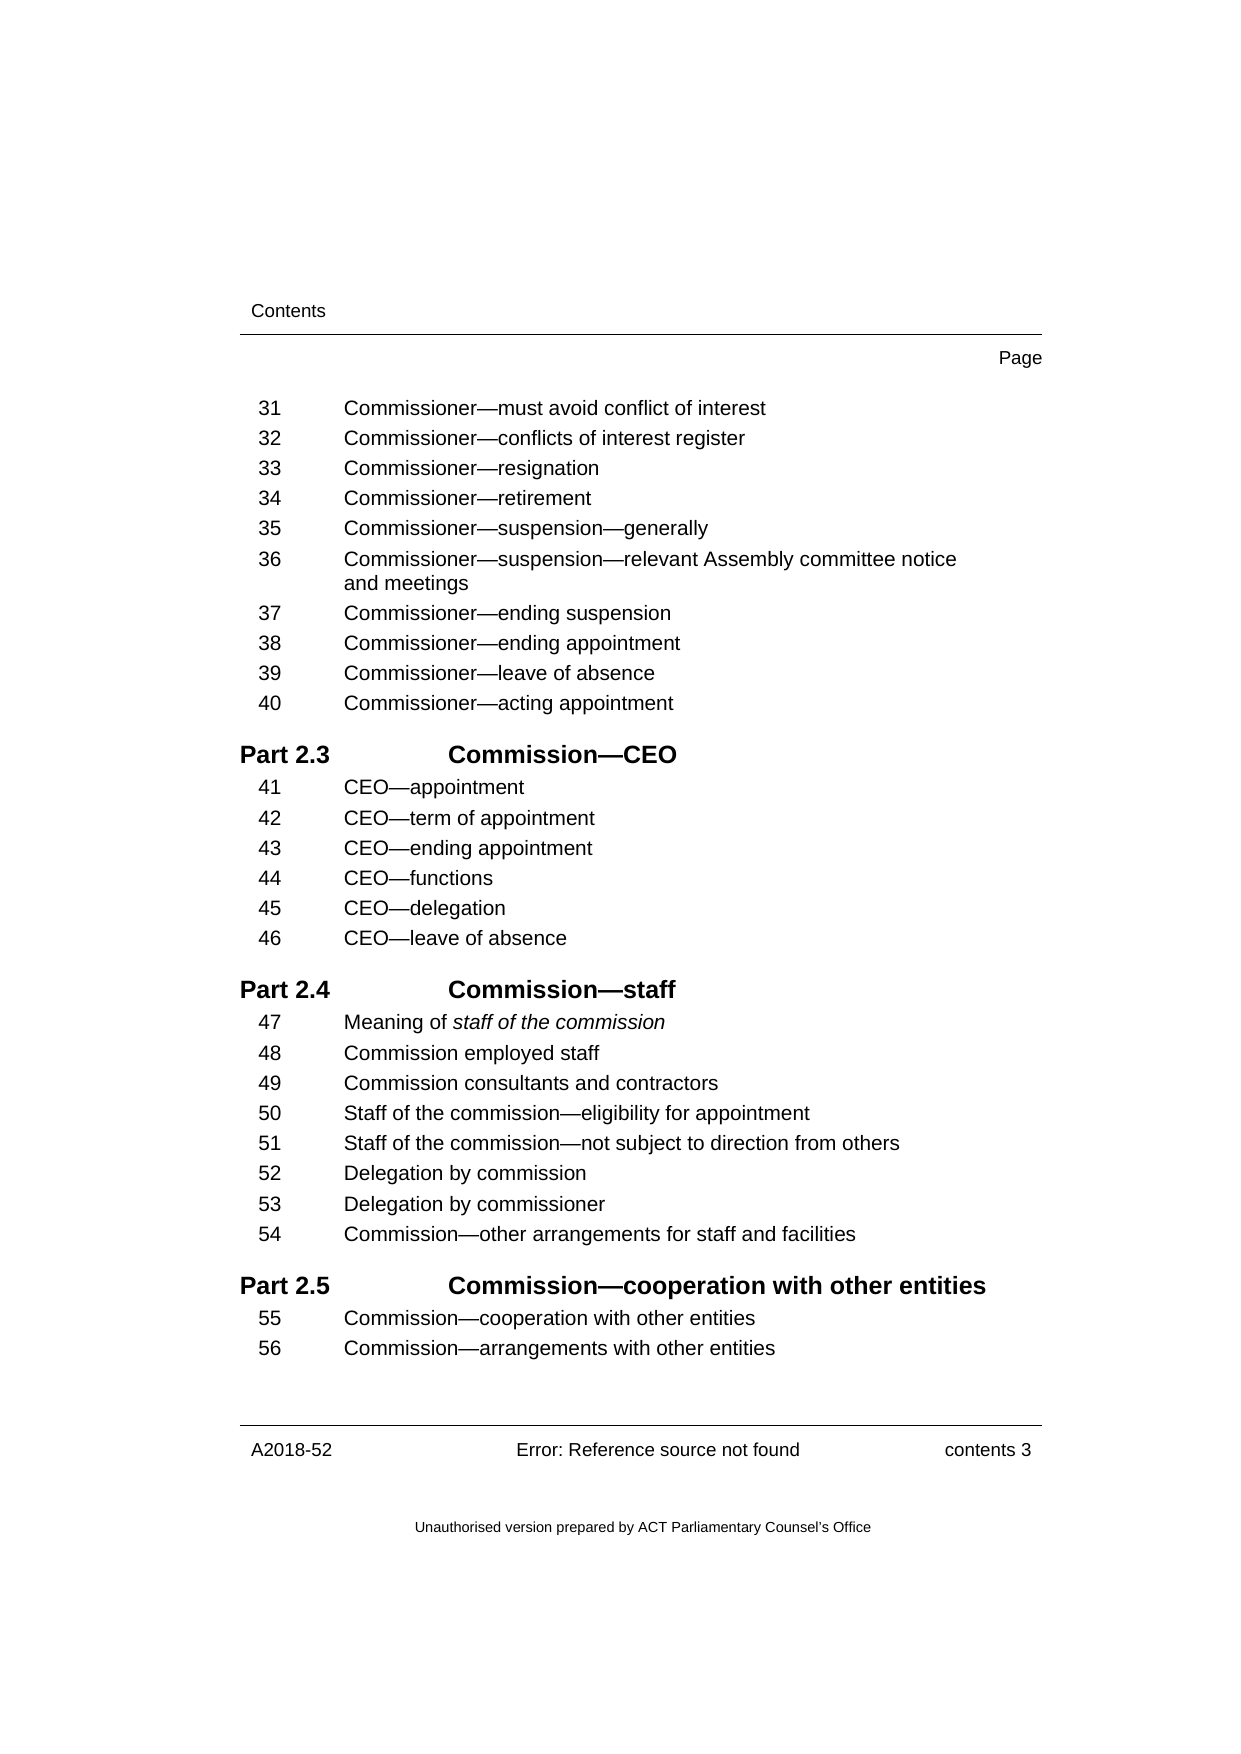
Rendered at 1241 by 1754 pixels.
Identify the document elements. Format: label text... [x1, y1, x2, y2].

text 56 Commission—arrangements with other entities 40 [239, 1336, 996, 1360]
text 51 Staff of the commission—not subject to direction from others 38 [239, 1131, 996, 1155]
text 33 Commissioner—resignation 25 [239, 456, 996, 480]
text Part 2.5 Commission—cooperation with other entities 40 [239, 1271, 996, 1299]
text 47 Meaning of staff of the commission 36 [239, 1010, 996, 1034]
text 38 Commissioner—ending appointment 31 [239, 631, 996, 655]
text 52 Delegation by commission 38 [239, 1161, 996, 1185]
text Part 2.3 Commission—CEO 33 [239, 740, 996, 769]
text 37 Commissioner—ending suspension 29 [239, 601, 996, 624]
text 53 Delegation by commissioner 38 [239, 1191, 996, 1215]
text 48 Commission employed staff 36 [239, 1040, 996, 1064]
text 36 Commissioner—suspension—relevant Assembly committee notice and meetings 29 [239, 546, 996, 594]
text 31 Commissioner—must avoid conflict of interest 24 [239, 395, 996, 419]
text 45 CEO—delegation 35 [239, 896, 996, 920]
text 41 CEO—appointment 33 [239, 775, 996, 799]
text 50 Staff of the commission—eligibility for appointment 36 [239, 1101, 996, 1125]
text 54 Commission—other arrangements for staff and facilities 39 [239, 1222, 996, 1246]
text 42 CEO—term of appointment 34 [239, 805, 996, 829]
text 32 Commissioner—conflicts of interest register 25 [239, 426, 996, 449]
text 43 CEO—ending appointment 34 [239, 836, 996, 859]
text 40 Commissioner—acting appointment 32 [239, 691, 996, 715]
text 35 Commissioner—suspension—generally 27 [239, 516, 996, 540]
text 55 Commission—cooperation with other entities 40 [239, 1306, 996, 1329]
text Part 2.4 Commission—staff 36 [239, 975, 996, 1004]
text 49 Commission consultants and contractors 36 [239, 1071, 996, 1094]
text 39 Commissioner—leave of absence 32 [239, 661, 996, 685]
text 34 Commissioner—retirement 26 [239, 486, 996, 510]
text 44 CEO—functions 35 [239, 866, 996, 890]
text 46 CEO—leave of absence 35 [239, 926, 996, 950]
